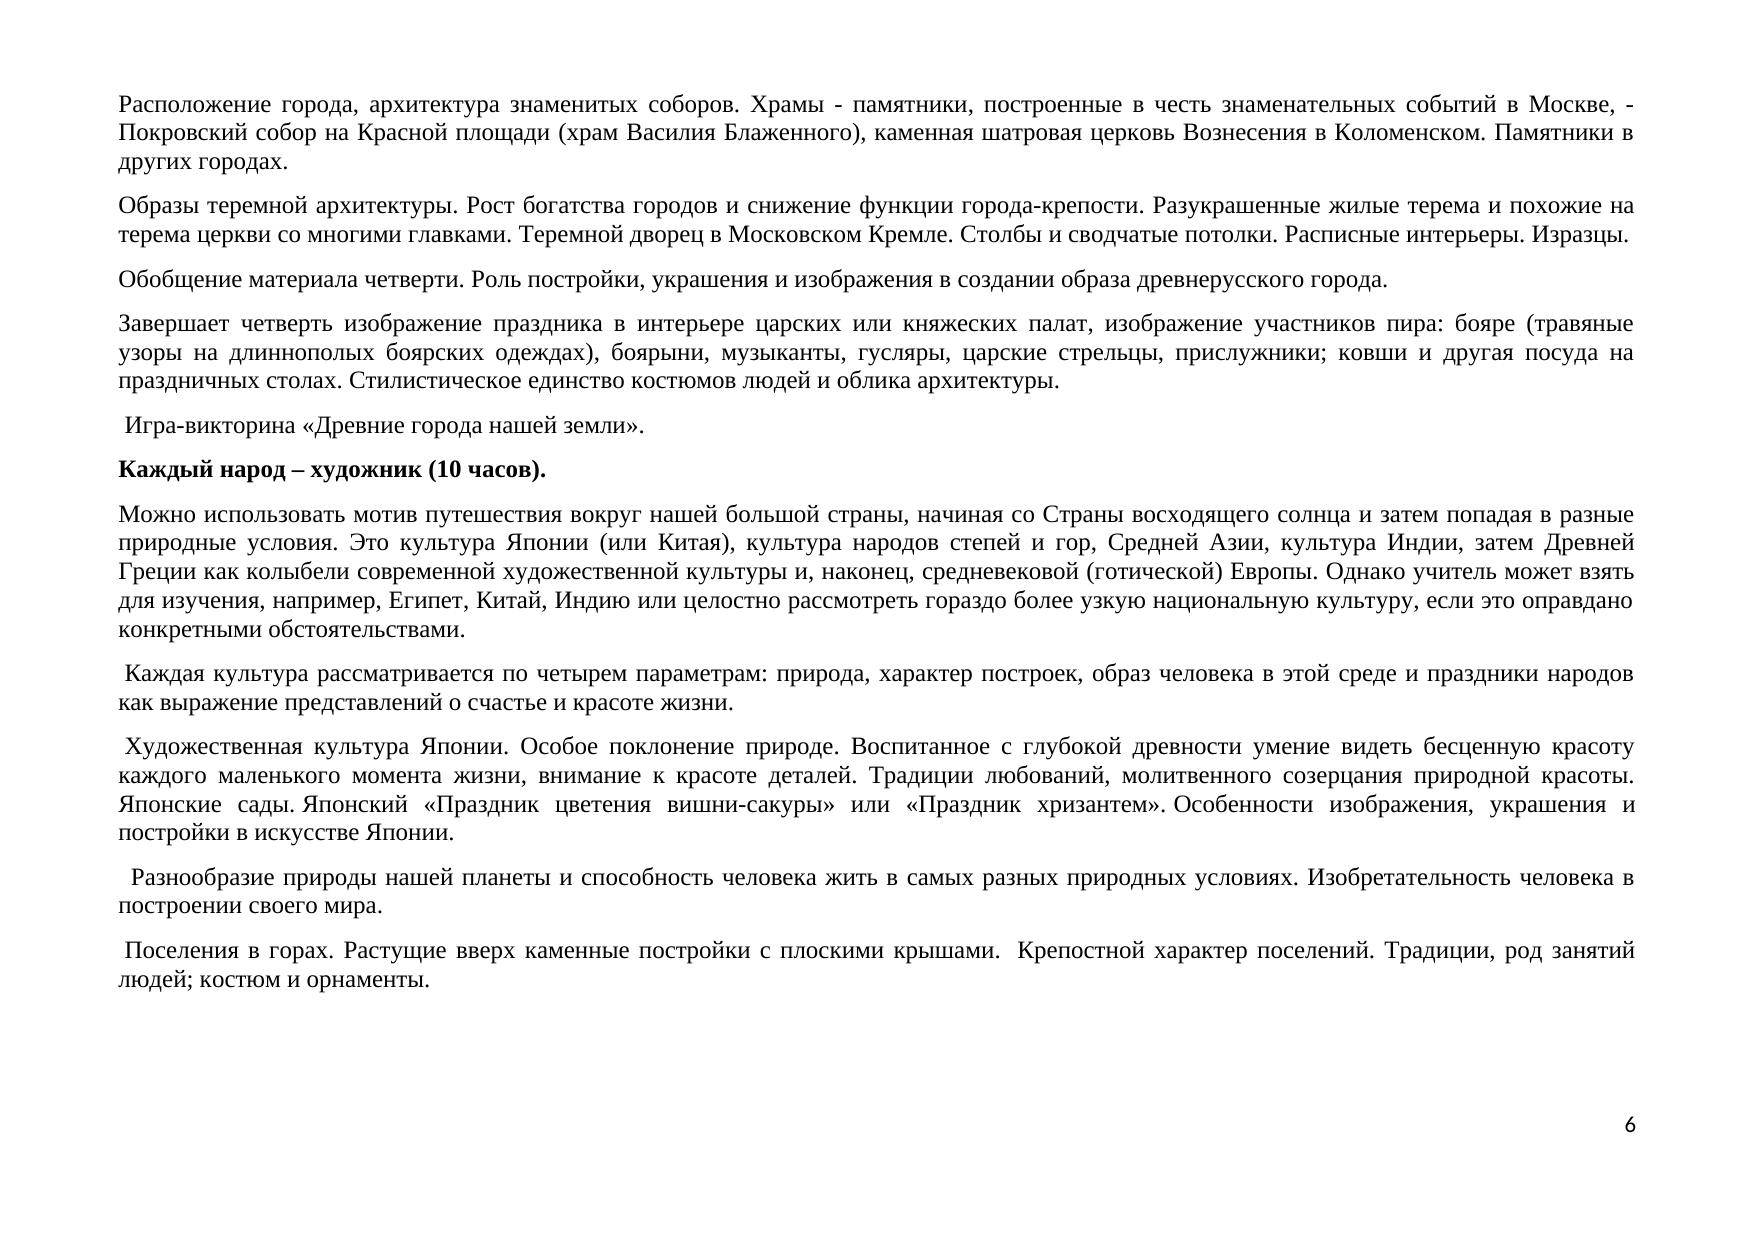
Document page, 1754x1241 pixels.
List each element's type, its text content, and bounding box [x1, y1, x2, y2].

text Художественная культура Японии. Особое поклонение природе. Воспитанное с глубокой древности умение видеть бесценную красоту каждого маленького момента жизни, внимание к красоте деталей. Традиции любований, молитвенного созерцания природной красоты. Японские сады. Японский «Праздник цветения вишни-сакуры» или «Праздник хризантем». Особенности изображения, украшения и постройки в искусстве Японии. [118, 731, 1636, 846]
text Завершает четверть изображение праздника в интерьере царских или княжеских палат, изображение участников пира: бояре (травяные узоры на длиннополых боярских одеждах), боярыни, музыканты, гусляры, царские стрельцы, прислужники; ковши и другая посуда на праздничных столах. Стилистическое единство костюмов людей и облика архитектуры. [118, 308, 1636, 394]
text Образы теремной архитектуры. Рост богатства городов и снижение функции города-крепости. Разукрашенные жилые терема и похожие на терема церкви со многими главками. Теремной дворец в Московском Кремле. Столбы и сводчатые потолки. Расписные интерьеры. Изразцы. [118, 191, 1636, 248]
text Игра-викторина «Древние города нашей земли». [118, 410, 1636, 439]
text Каждая культура рассматривается по четырем параметрам: природа, характер построек, образ человека в этой среде и праздники народов как выражение представлений о счастье и красоте жизни. [118, 658, 1636, 716]
text Поселения в горах. Растущие вверх каменные постройки с плоскими крышами. Крепостной характер поселений. Традиции, род занятий людей; костюм и орнаменты. [118, 935, 1636, 992]
text Обобщение материала четверти. Роль постройки, украшения и изображения в создании образа древнерусского города. [118, 264, 1636, 292]
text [118, 89, 1636, 175]
text Разнообразие природы нашей планеты и способность человека жить в самых разных природных условиях. Изобретательность человека в построении своего мира. [118, 862, 1636, 919]
text Каждый народ – художник (10 часов). [118, 454, 1636, 483]
text Можно использовать мотив путешествия вокруг нашей большой страны, начиная со Страны восходящего солнца и затем попадая в разные природные условия. Это культура Японии (или Китая), культура народов степей и гор, Средней Азии, культура Индии, затем Древней Греции как колыбели современной художественной культуры и, наконец, средневековой (готической) Европы. Однако учитель может взять для изучения, например, Египет, Китай, Индию или целостно рассмотреть гораздо более узкую национальную культуру, если это оправдано конкретными обстоятельствами. [118, 499, 1636, 642]
